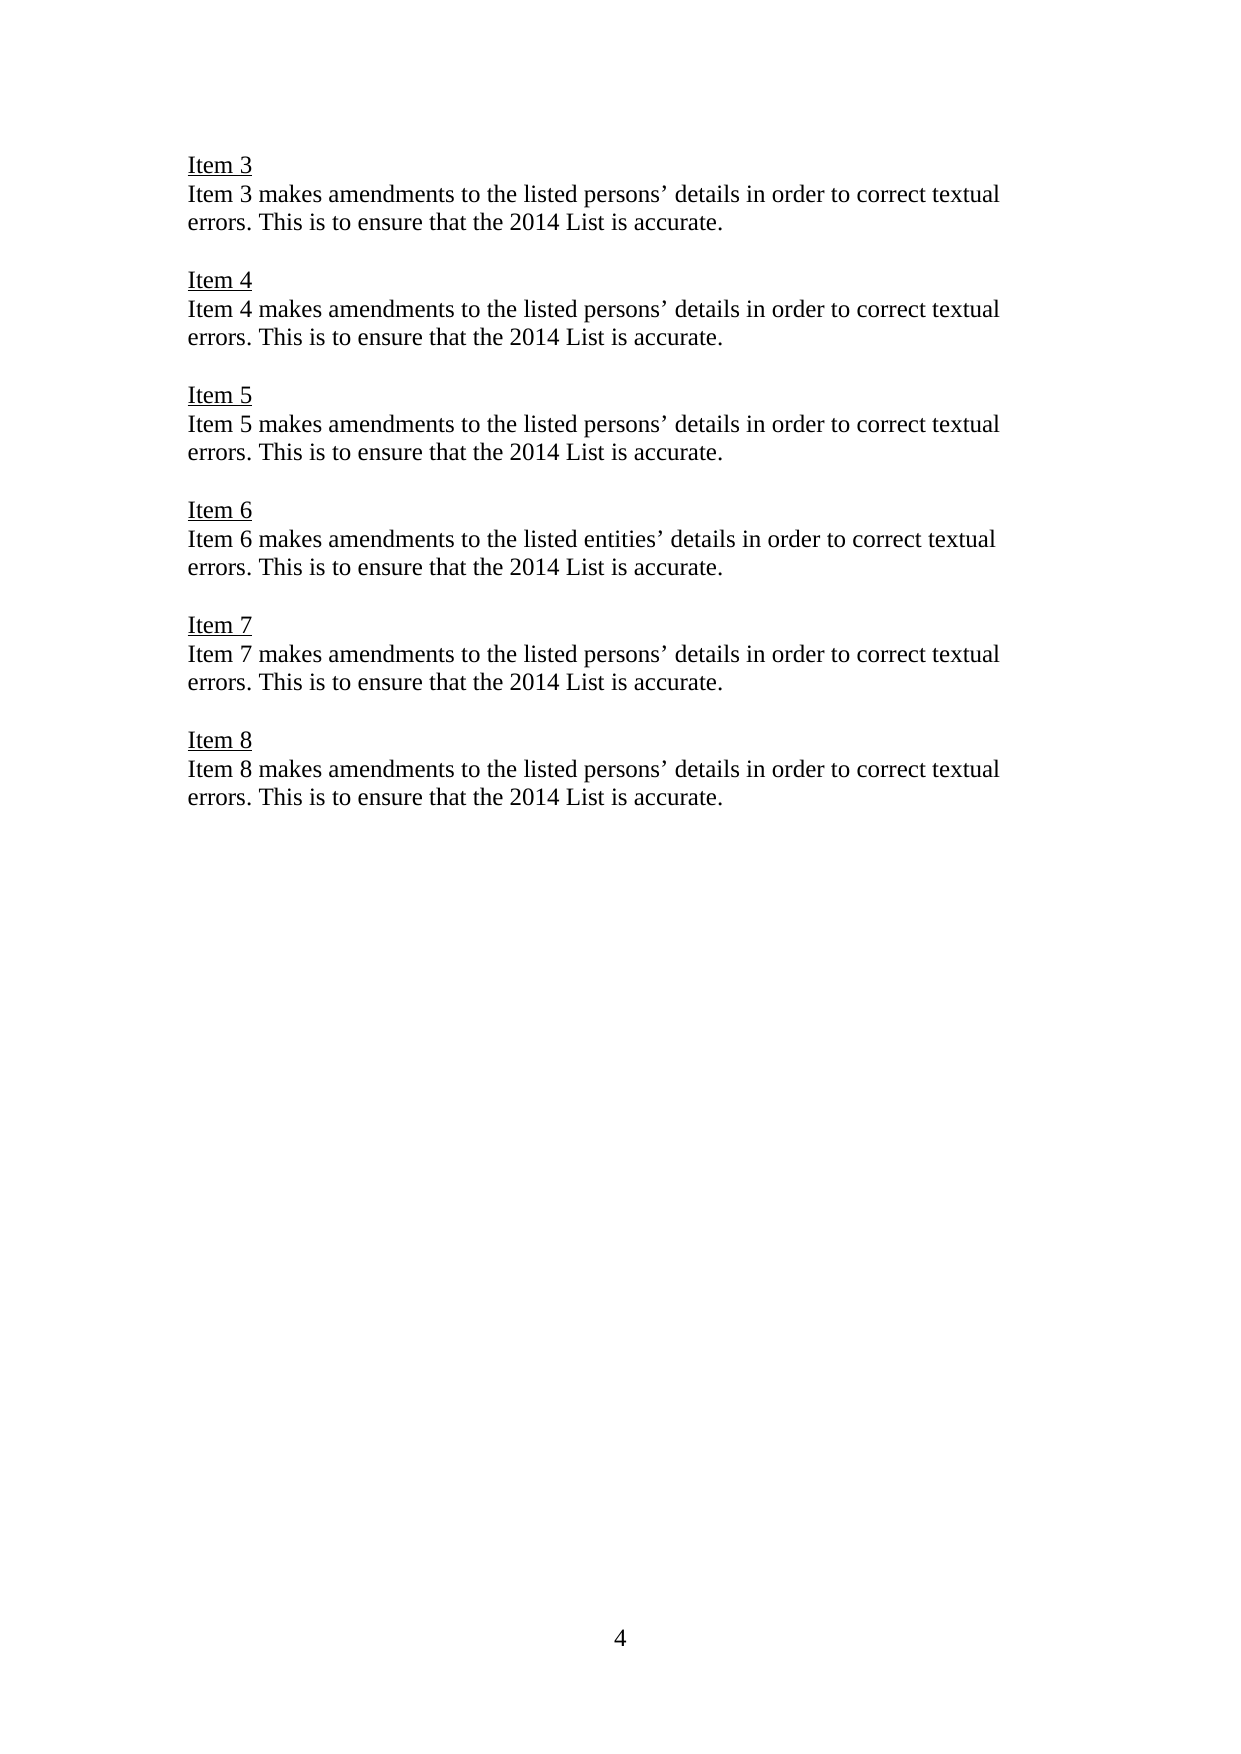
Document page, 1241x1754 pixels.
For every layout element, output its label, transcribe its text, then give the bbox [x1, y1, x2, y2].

text Item 4 makes amendments to the listed persons’ details in order to correct textual errors. This is to ensure that the 2014 List is accurate. [187, 294, 1053, 351]
text Item 8 makes amendments to the listed persons’ details in order to correct textual errors. This is to ensure that the 2014 List is accurate. [187, 754, 1053, 811]
text Item 7 [187, 610, 1053, 639]
text Item 5 makes amendments to the listed persons’ details in order to correct textual errors. This is to ensure that the 2014 List is accurate. [187, 409, 1053, 466]
text Item 5 [187, 380, 1053, 409]
text Item 6 makes amendments to the listed entities’ details in order to correct textual errors. This is to ensure that the 2014 List is accurate. [187, 524, 1053, 581]
text Item 8 [187, 725, 1053, 754]
text Item 6 [187, 495, 1053, 524]
text Item 3 [187, 150, 1053, 179]
text Item 4 [187, 265, 1053, 294]
text Item 3 makes amendments to the listed persons’ details in order to correct textual errors. This is to ensure that the 2014 List is accurate. [187, 179, 1053, 236]
text Item 7 makes amendments to the listed persons’ details in order to correct textual errors. This is to ensure that the 2014 List is accurate. [187, 639, 1053, 696]
